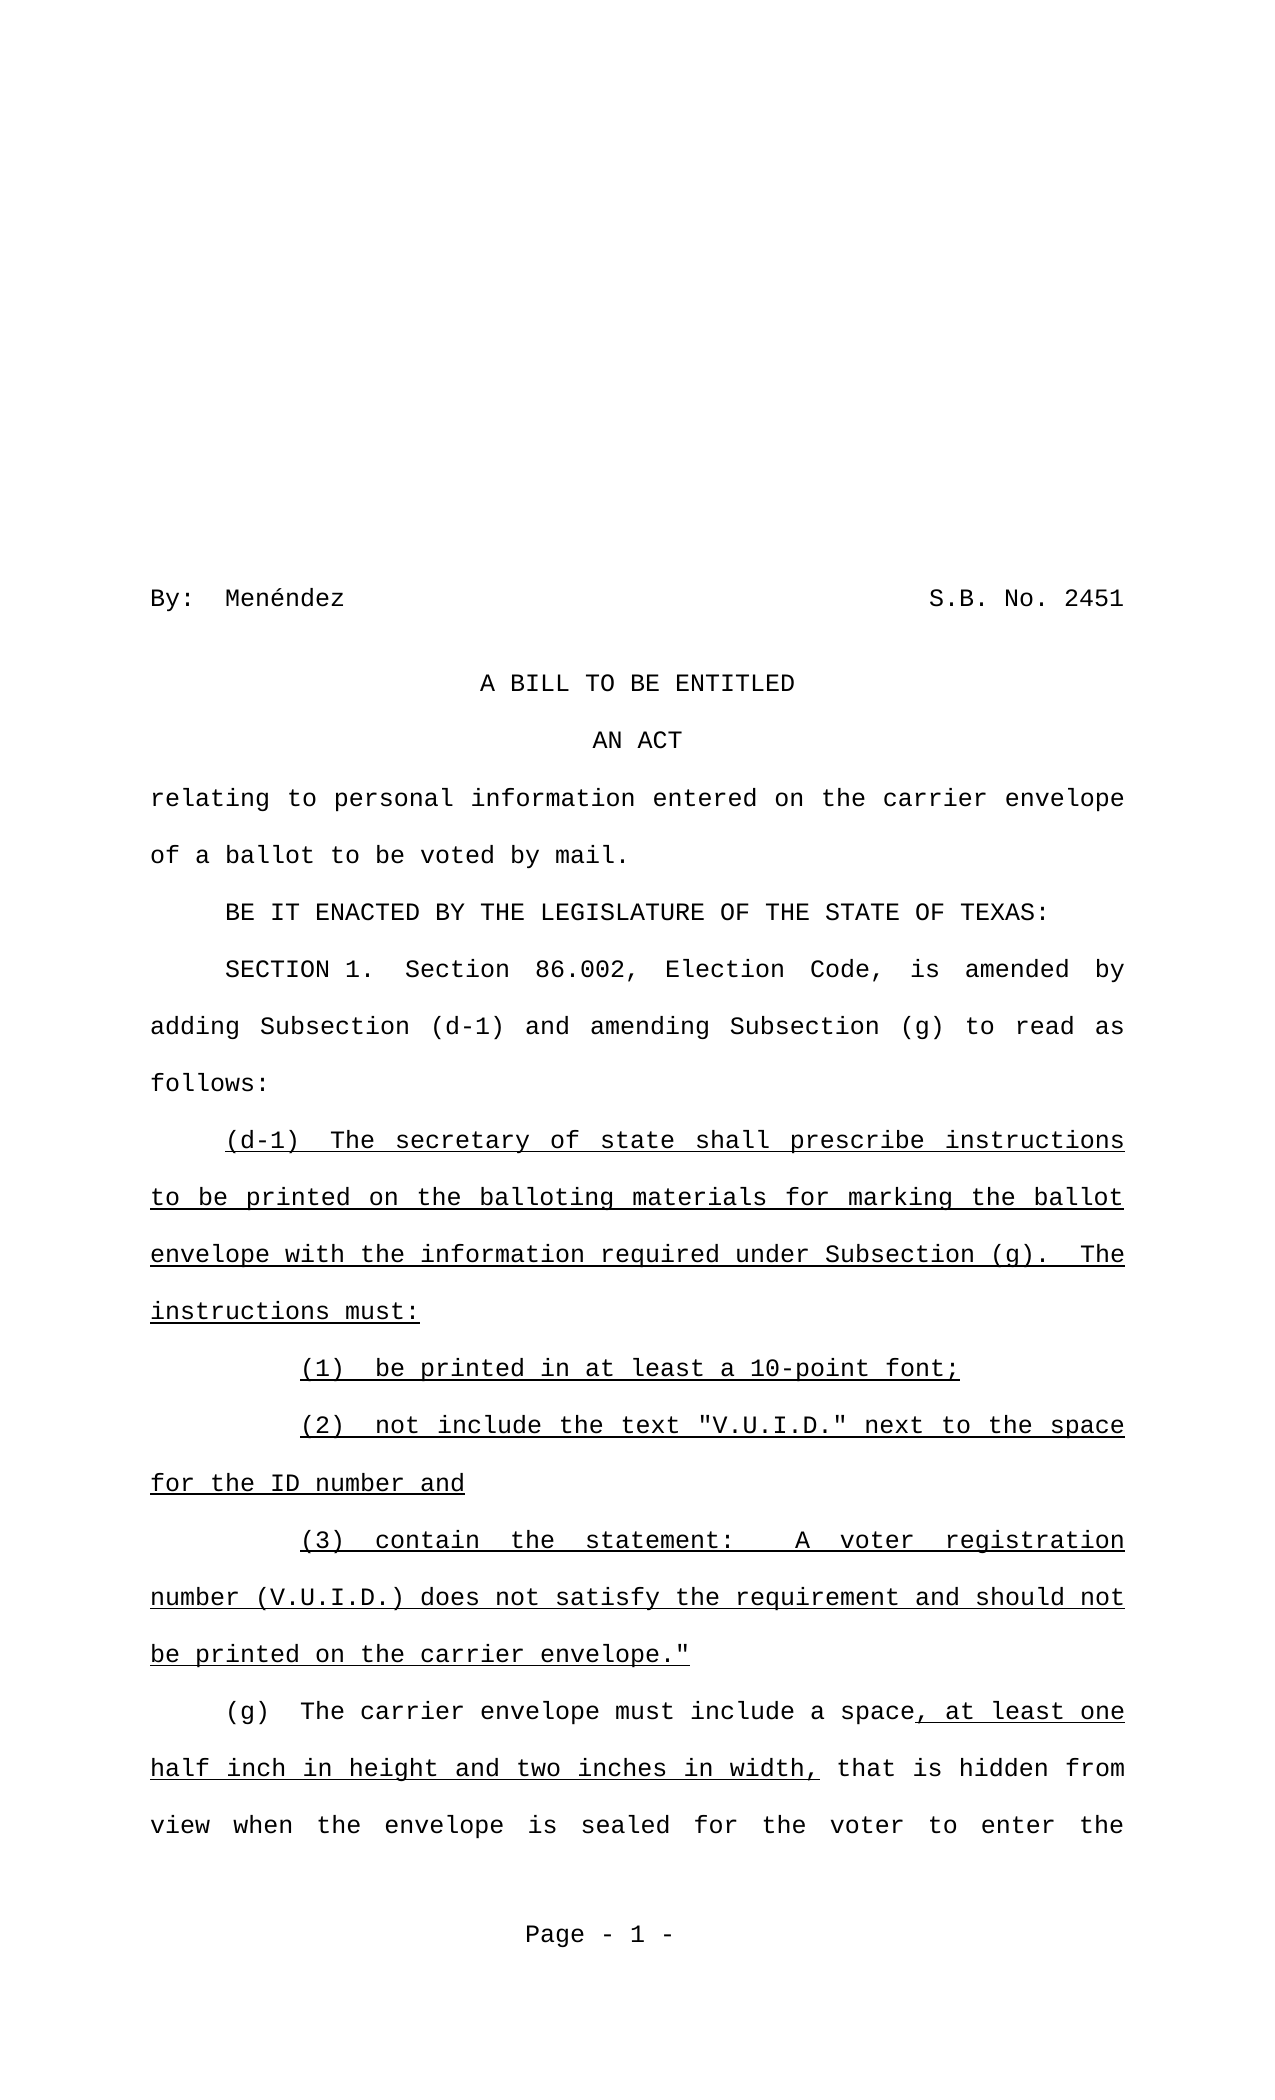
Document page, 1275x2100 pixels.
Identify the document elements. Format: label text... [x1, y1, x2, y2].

text AN ACT [150, 728, 1125, 756]
text (2) not include the text "V.U.I.D." next to the space for the ID number and [150, 1413, 1125, 1498]
text relating to personal information entered on the carrier envelope of a ballot to be voted by mail. [150, 785, 1125, 871]
text A BILL TO BE ENTITLED [150, 671, 1125, 699]
text BE IT ENACTED BY THE LEGISLATURE OF THE STATE OF TEXAS: [150, 899, 1125, 928]
text (d-1) The secretary of state shall prescribe instructions to be printed on the balloting materials for marking the ballot envelope with the information required under Subsection (g). The instructions must: [150, 1267, 1125, 1327]
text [150, 1698, 1125, 1841]
text (3) contain the statement: A voter registration number (V.U.I.D.) does not satisfy the requirement and should not be printed on the carrier envelope." [150, 1527, 1125, 1608]
text (3) contain the statement: A voter registration number (V.U.I.D.) does not satisfy the requirement and should not be printed on the carrier envelope." [150, 1609, 1125, 1670]
text SECTION 1. Section 86.002, Election Code, is amended by adding Subsection (d-1) and amending Subsection (g) to read as follows: [150, 956, 1125, 1099]
text By: Menéndez S.B. No. 2451 [150, 585, 1125, 614]
text (d-1) The secretary of state shall prescribe instructions to be printed on the balloting materials for marking the ballot envelope with the information required under Subsection (g). The instructions must: [150, 1127, 1125, 1265]
text (1) be printed in at least a 10-point font; [150, 1356, 1125, 1384]
